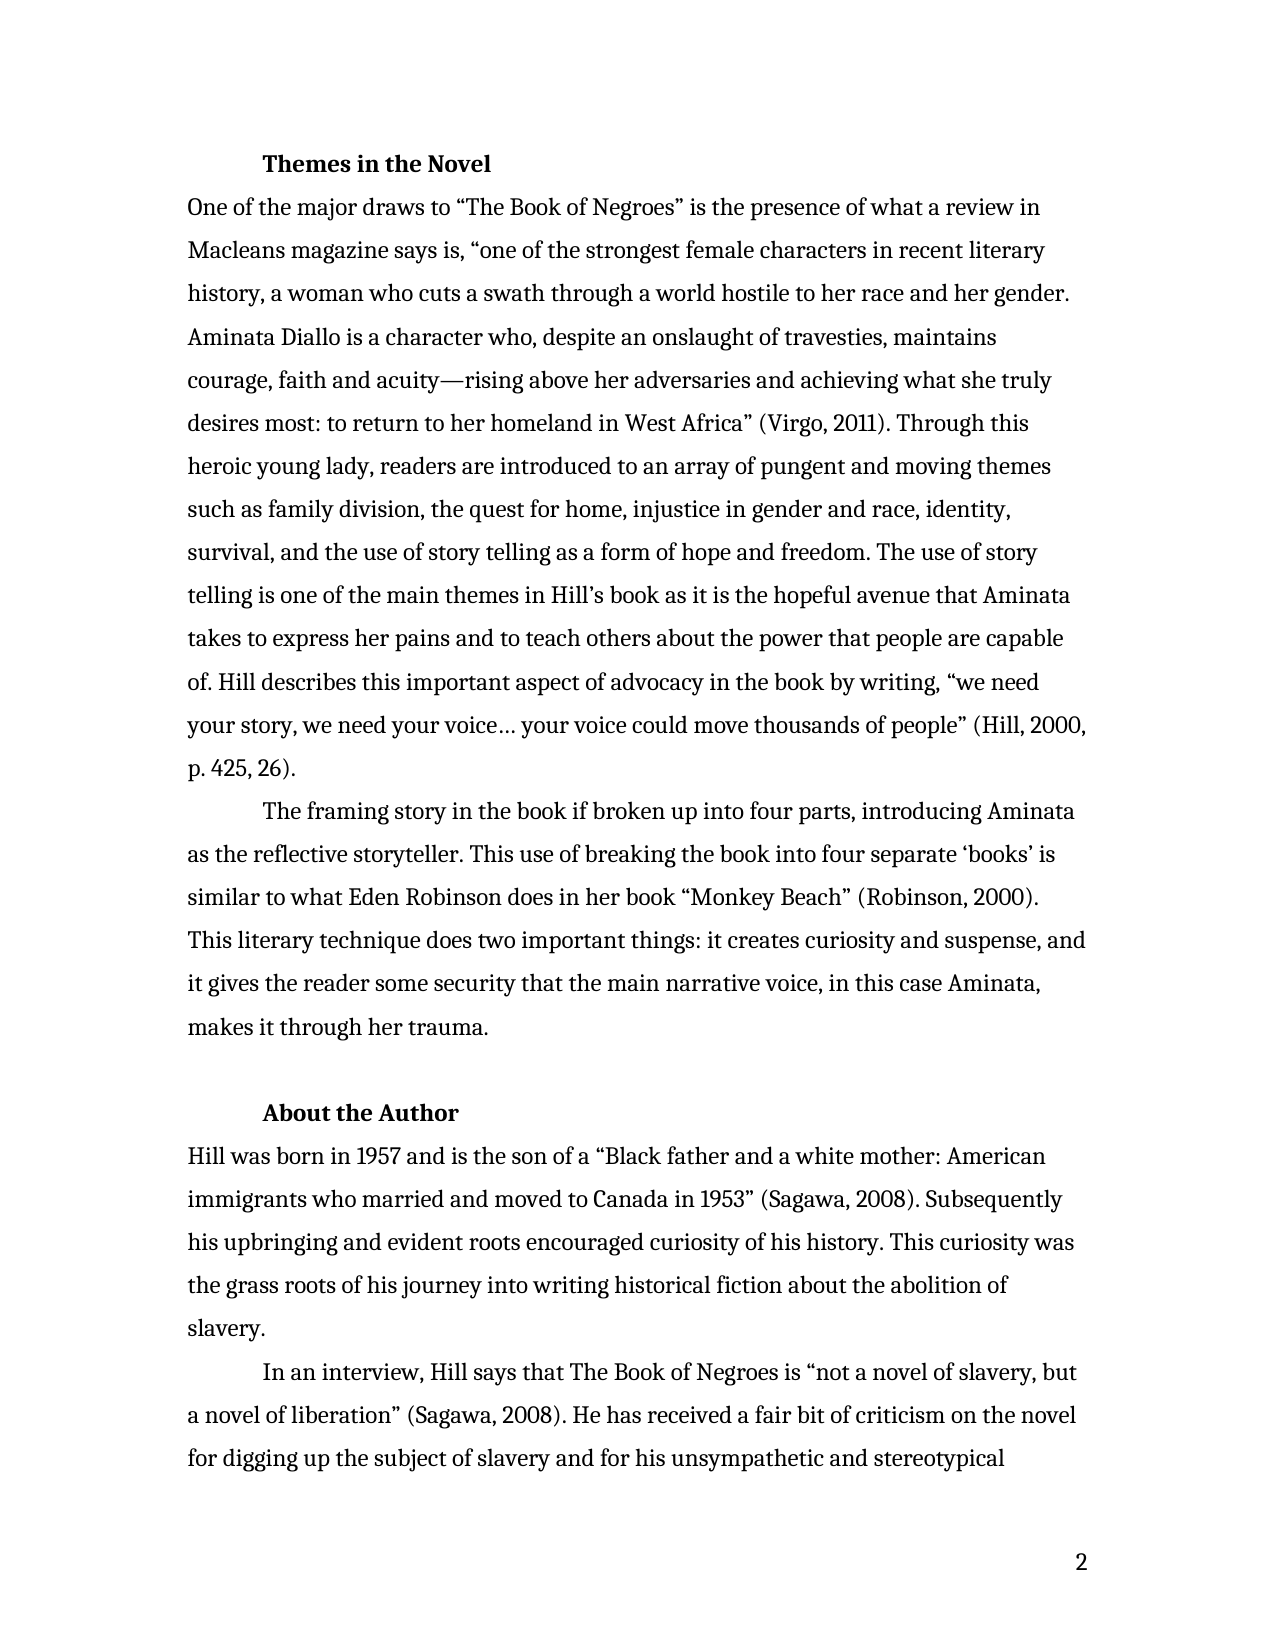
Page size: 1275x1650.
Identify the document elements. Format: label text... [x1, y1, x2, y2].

text Themes in the Novel [187, 150, 1087, 179]
text About the Author [187, 1099, 1087, 1127]
text The framing story in the book if broken up into four parts, introducing Aminata as the reflective storyteller. This use of breaking the book into four separate ‘books’ is similar to what Eden Robinson does in her book “Monkey Beach” (Robinson, 2000). This literary technique does two important things: it creates curiosity and suspense, and it gives the reader some security that the main narrative voice, in this case Aminata, makes it through her trauma. [187, 797, 1087, 1041]
text Hill was born in 1957 and is the son of a “Black father and a white mother: American immigrants who married and moved to Canada in 1953” (Sagawa, 2008). Subsequently his upbringing and evident roots encouraged curiosity of his history. This curiosity was the grass roots of his journey into writing historical fiction about the abolition of slavery. [187, 1142, 1087, 1343]
text One of the major draws to “The Book of Negroes” is the presence of what a review in Macleans magazine says is, “one of the strongest female characters in recent literary history, a woman who cuts a swath through a world hostile to her race and her gender. Aminata Diallo is a character who, despite an onslaught of travesties, maintains courage, faith and acuity—rising above her adversaries and achieving what she truly desires most: to return to her homeland in West Africa” (Virgo, 2011). Through this heroic young lady, readers are introduced to an array of pungent and moving themes such as family division, the quest for home, injustice in gender and race, identity, survival, and the use of story telling as a form of hope and freedom. The use of story telling is one of the main themes in Hill’s book as it is the hopeful avenue that Aminata takes to express her pains and to teach others about the power that people are capable of. Hill describes this important aspect of advocacy in the book by writing, “we need your story, we need your voice… your voice could move thousands of people” (Hill, 2000, p. 425, 26). [187, 193, 1087, 782]
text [187, 1357, 1087, 1472]
